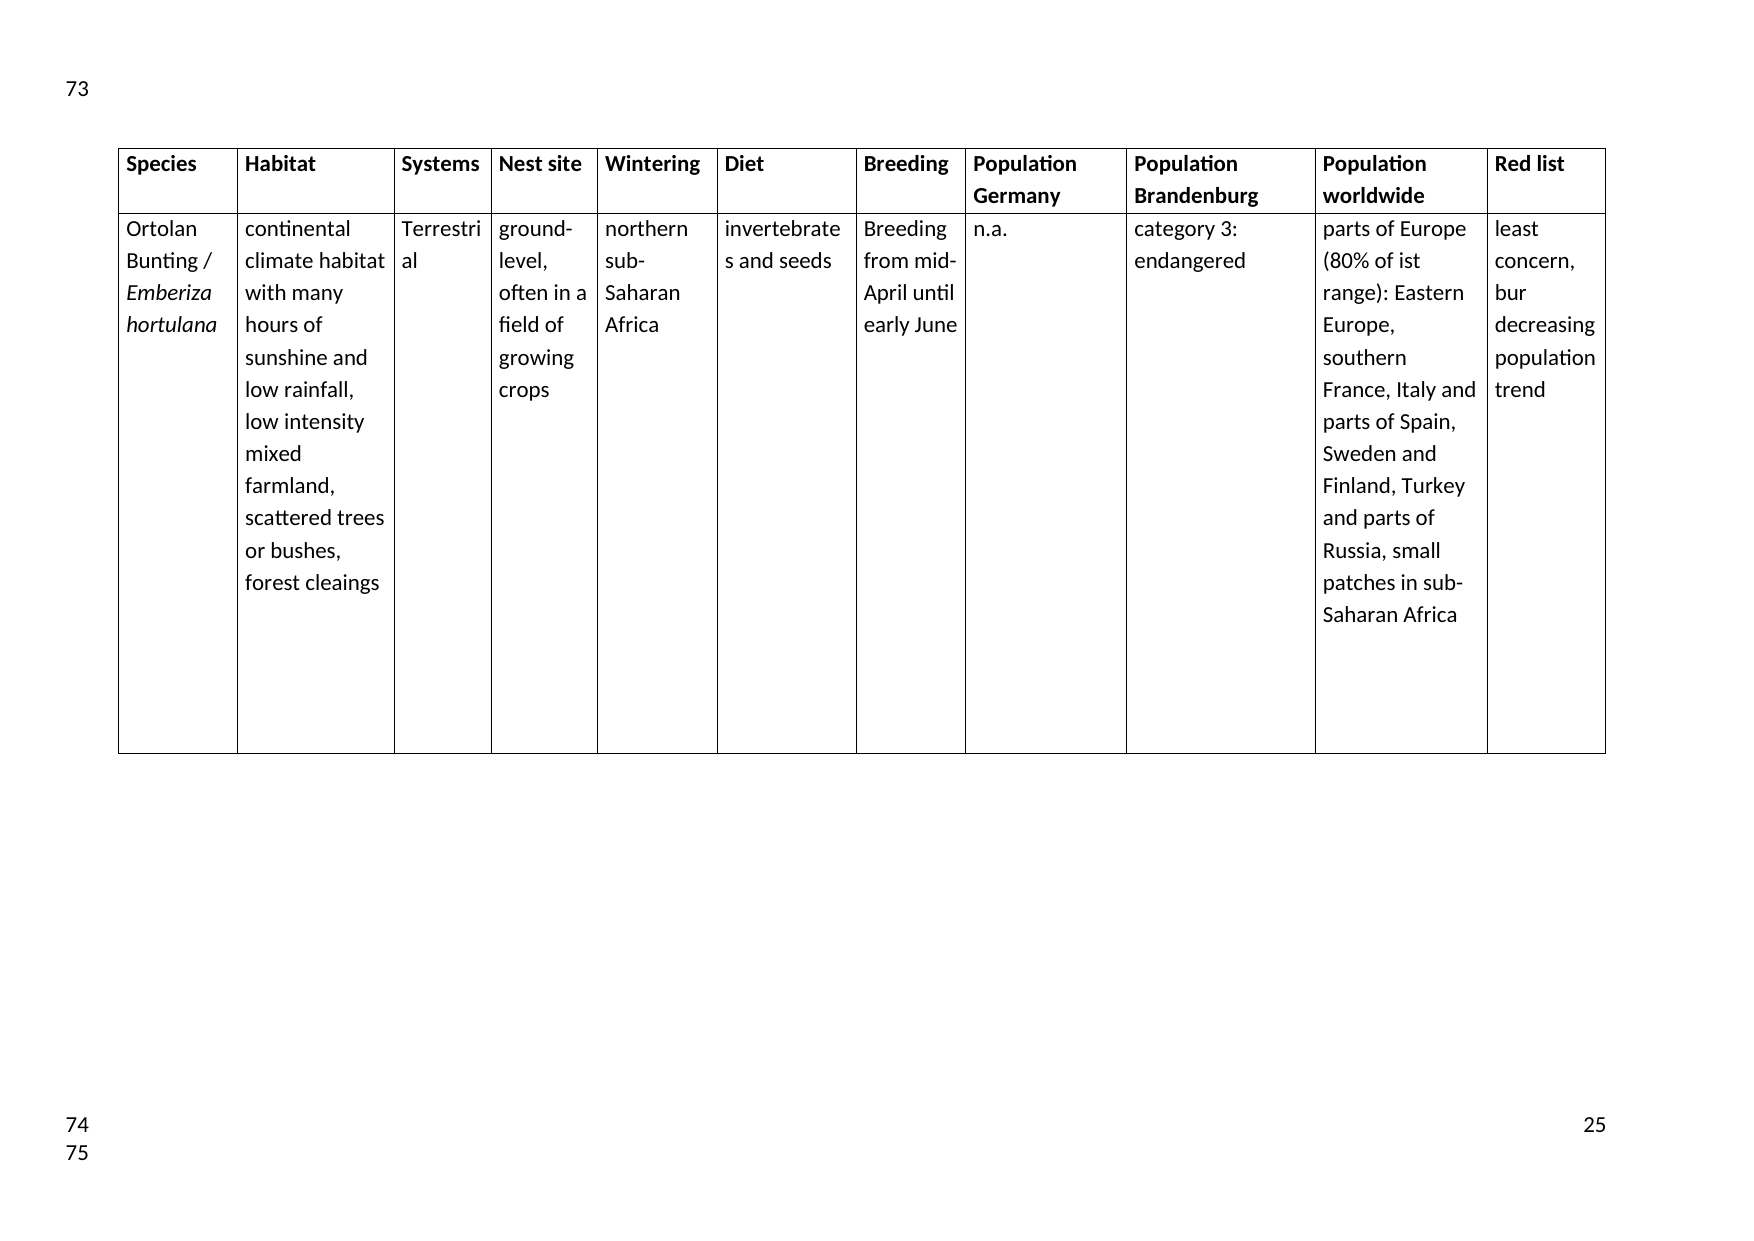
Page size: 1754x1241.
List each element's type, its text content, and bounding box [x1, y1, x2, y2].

table_cell least concern, bur decreasing population trend [1488, 214, 1605, 753]
table_cell Ortolan Bunting / Emberiza hortulana [119, 214, 237, 753]
table_header Diet [718, 149, 856, 213]
table_header Habitat [238, 149, 394, 213]
table_header Population Germany [966, 149, 1126, 213]
table_cell n.a. [966, 214, 1126, 753]
table_cell invertebrates and seeds [718, 214, 856, 753]
table_header Population Brandenburg [1127, 149, 1315, 213]
table_cell parts of Europe (80% of ist range): Eastern Europe, southern France, Italy and parts of Spain, Sweden and Finland, Turkey and parts of Russia, small patches in sub-Saharan Africa [1316, 214, 1487, 753]
table_header Red list [1488, 149, 1605, 213]
table_header Population worldwide [1316, 149, 1487, 213]
table_cell Terrestrial [395, 214, 491, 753]
table_header Species [119, 149, 237, 213]
table_cell Breeding from mid-April until early June [857, 214, 965, 753]
table_cell continental climate habitat with many hours of sunshine and low rainfall, low intensity mixed farmland, scattered trees or bushes, forest cleaings [238, 214, 394, 753]
table_header Nest site [492, 149, 597, 213]
table_header Wintering [598, 149, 717, 213]
table_cell category 3: endangered [1127, 214, 1315, 753]
table_cell northern sub-Saharan Africa [598, 214, 717, 753]
table_header Breeding [857, 149, 965, 213]
table_header Systems [395, 149, 491, 213]
table_cell ground-level, often in a field of growing crops [492, 214, 597, 753]
